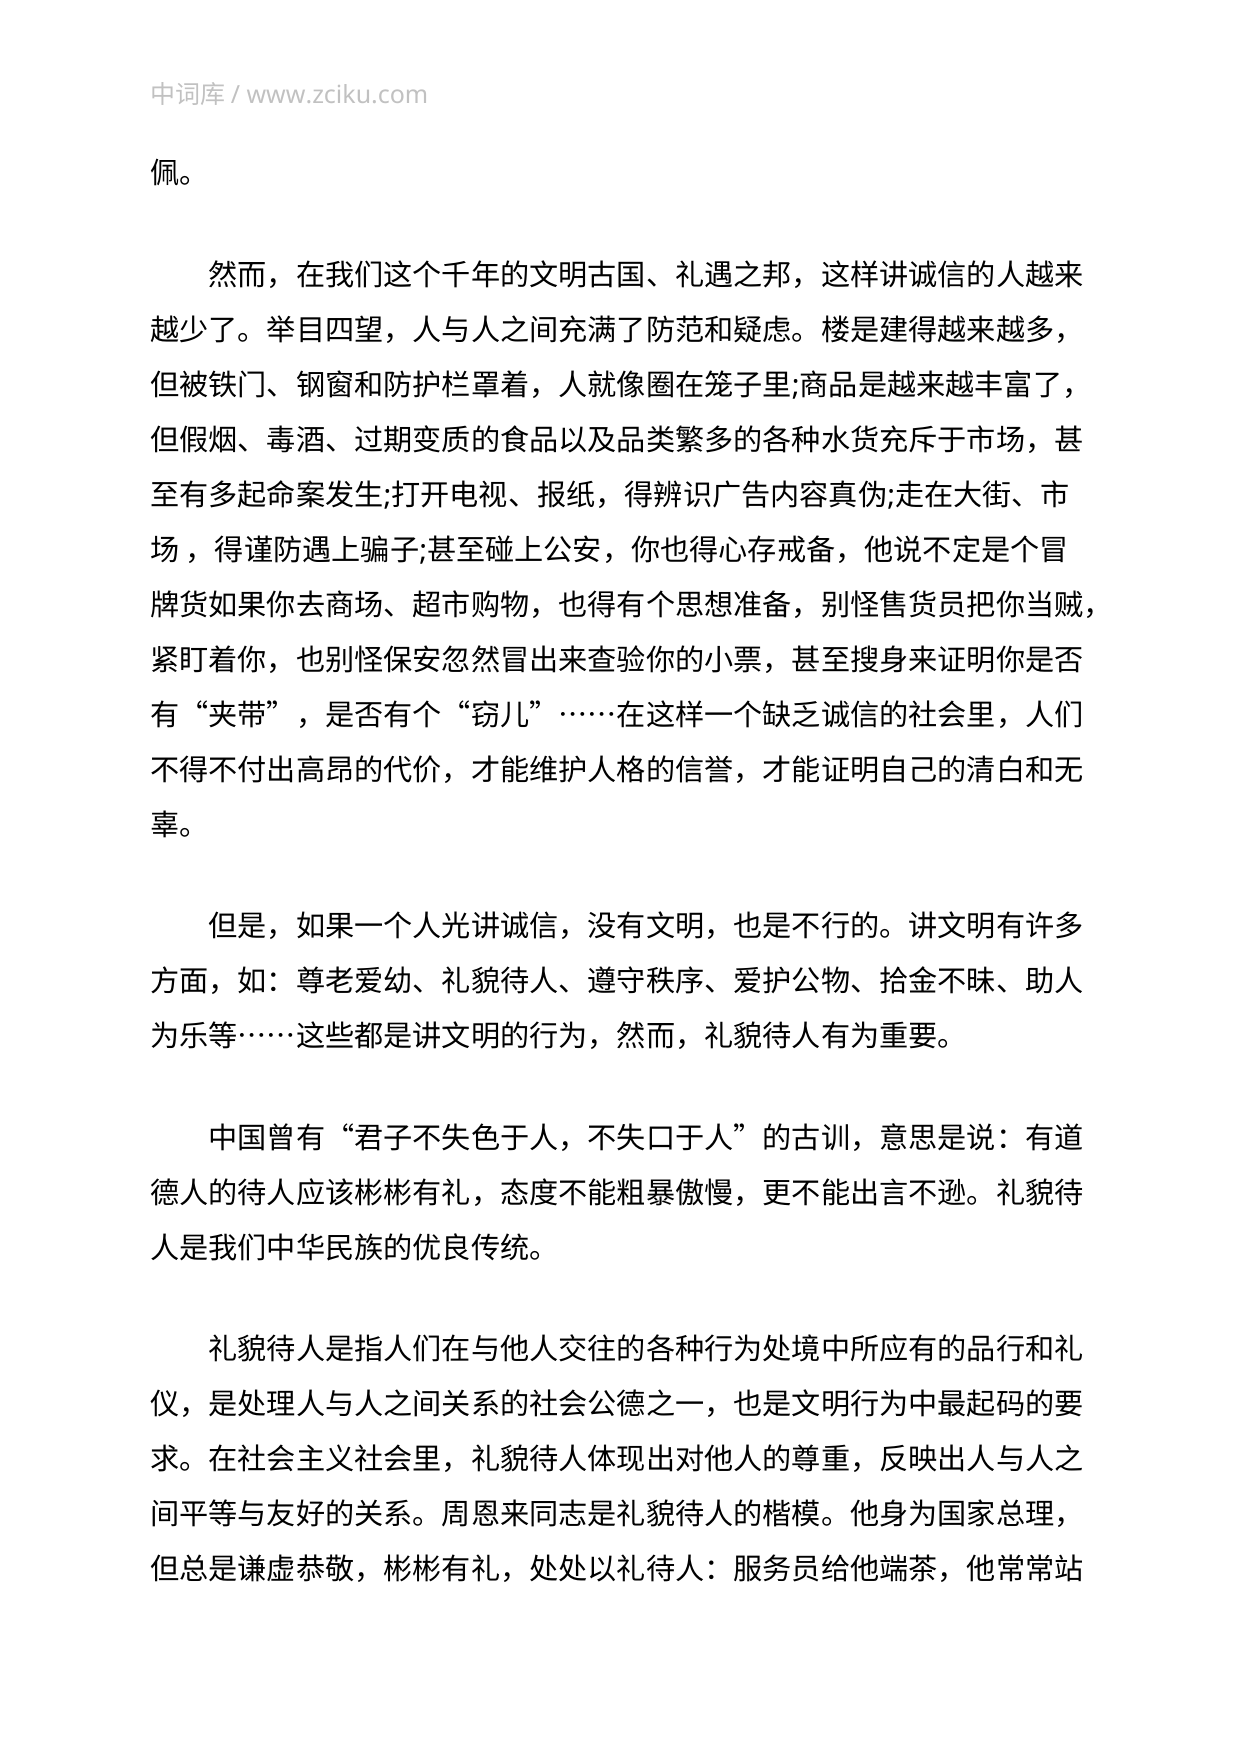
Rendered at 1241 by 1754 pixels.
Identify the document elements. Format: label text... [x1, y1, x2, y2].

text 然而，在我们这个千年的文明古国、礼遇之邦，这样讲诚信的人越来越少了。举目四望，人与人之间充满了防范和疑虑。楼是建得越来越多，但被铁门、钢窗和防护栏罩着，人就像圈在笼子里;商品是越来越丰富了，但假烟、毒酒、过期变质的食品以及品类繁多的各种水货充斥于市场，甚至有多起命案发生;打开电视、报纸，得辨识广告内容真伪;走在大街、市场 ，得谨防遇上骗子;甚至碰上公安，你也得心存戒备，他说不定是个冒牌货如果你去商场、超市购物，也得有个思想准备，别怪售货员把你当贼，紧盯着你，也别怪保安忽然冒出来查验你的小票，甚至搜身来证明你是否有“夹带”，是否有个“窃儿”……在这样一个缺乏诚信的社会里，人们不得不付出高昂的代价，才能维护人格的信誉，才能证明自己的清白和无辜。 [150, 252, 1090, 843]
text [150, 150, 1090, 192]
text 中国曾有“君子不失色于人，不失口于人”的古训，意思是说：有道德人的待人应该彬彬有礼，态度不能粗暴傲慢，更不能出言不逊。礼貌待人是我们中华民族的优良传统。 [150, 1114, 1090, 1266]
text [150, 1326, 1090, 1588]
text 但是，如果一个人光讲诚信，没有文明，也是不行的。讲文明有许多方面，如：尊老爱幼、礼貌待人、遵守秩序、爱护公物、拾金不昧、助人为乐等……这些都是讲文明的行为，然而，礼貌待人有为重要。 [150, 903, 1090, 1055]
